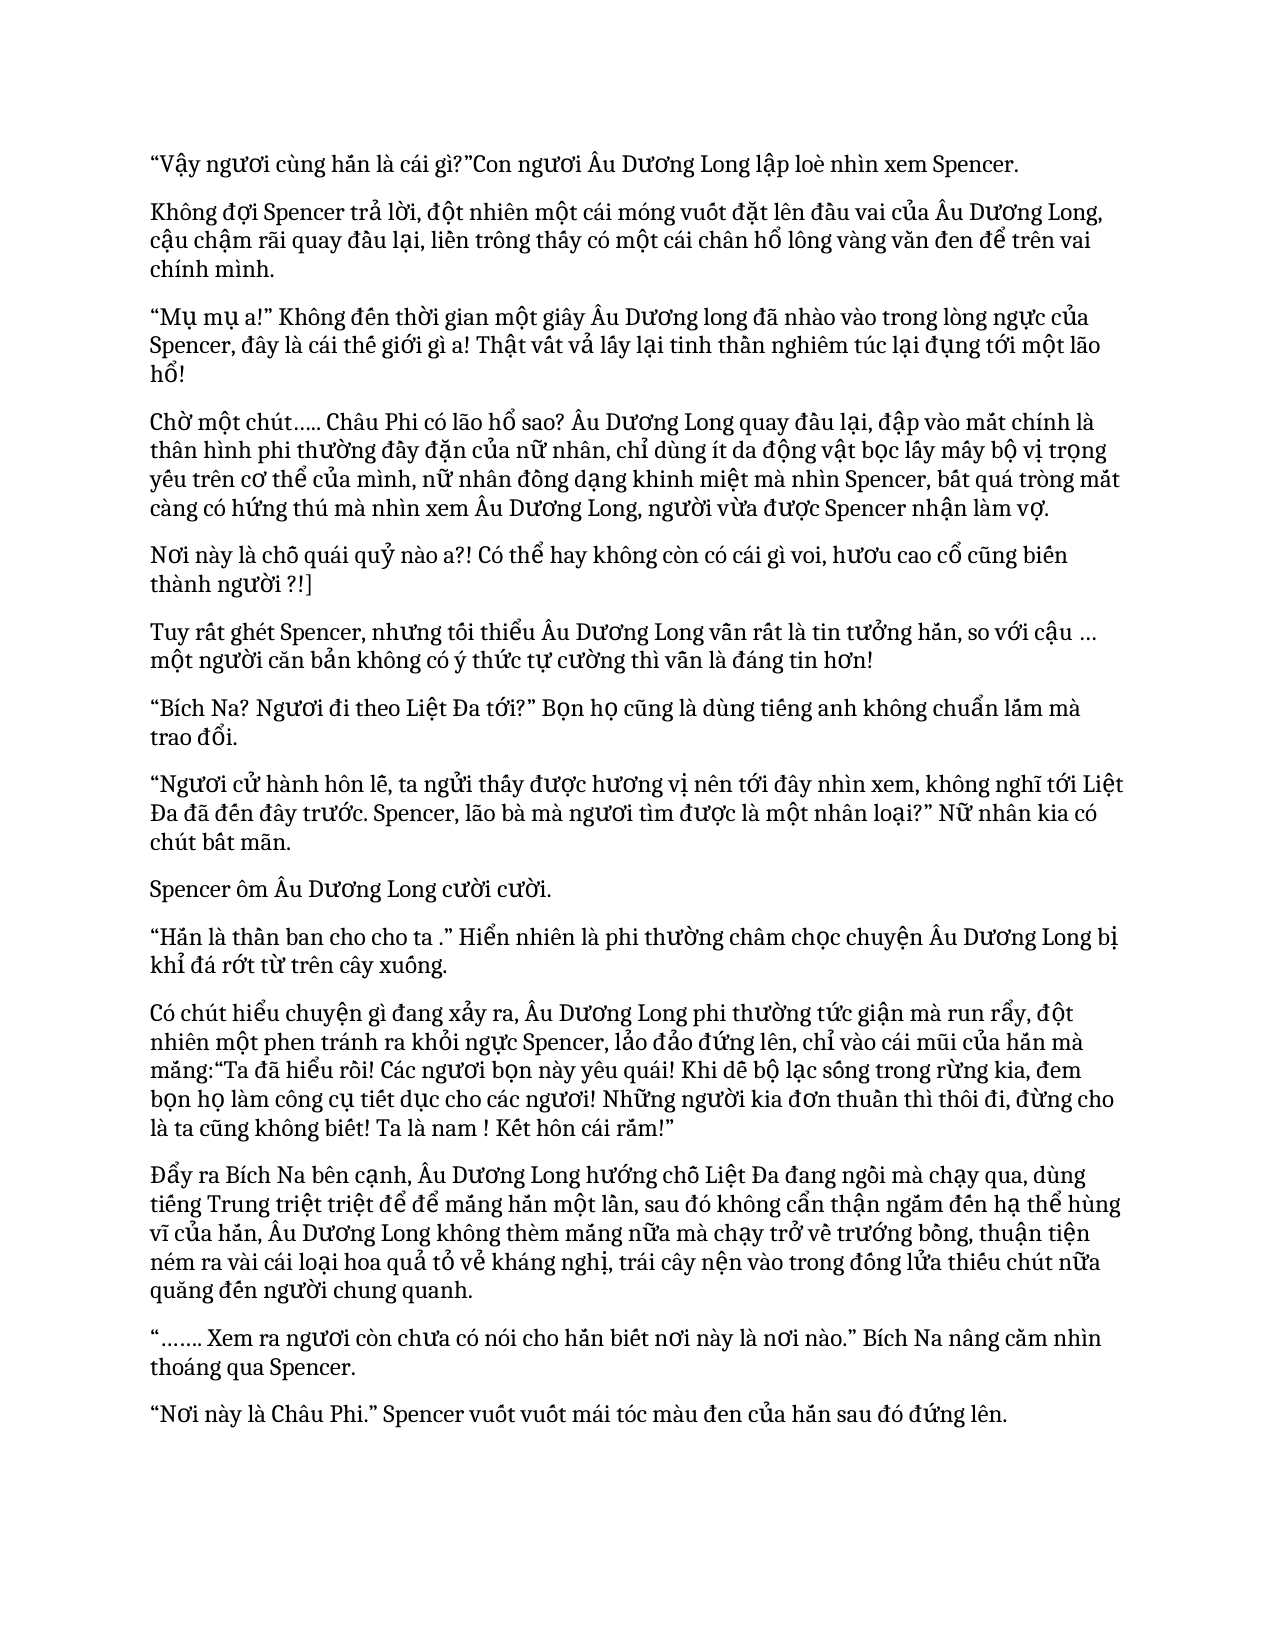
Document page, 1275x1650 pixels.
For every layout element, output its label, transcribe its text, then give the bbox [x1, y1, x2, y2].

text Chờ một chút….. Châu Phi có lão hổ sao? Âu Dương Long quay đầu lại, đập vào mắt chính là thân hình phi thường đầy đặn của nữ nhân, chỉ dùng ít da động vật bọc lấy mấy bộ vị trọng yếu trên cơ thể của mình, nữ nhân đồng dạng khinh miệt mà nhìn Spencer, bất quá tròng mắt càng có hứng thú mà nhìn xem Âu Dương Long, người vừa được Spencer nhận làm vợ. [150, 407, 1125, 522]
text Không đợi Spencer trả lời, đột nhiên một cái móng vuốt đặt lên đầu vai của Âu Dương Long, cậu chậm rãi quay đầu lại, liền trông thấy có một cái chân hổ lông vàng vằn đen để trên vai chính mình. [150, 197, 1125, 284]
text “Hắn là thần ban cho cho ta .” Hiển nhiên là phi thường châm chọc chuyện Âu Dương Long bị khỉ đá rớt từ trên cây xuống. [150, 922, 1125, 980]
text “Ngươi cử hành hôn lễ, ta ngửi thấy được hương vị nên tới đây nhìn xem, không nghĩ tới Liệt Đa đã đến đây trước. Spencer, lão bà mà ngươi tìm được là một nhân loại?” Nữ nhân kia có chút bất mãn. [150, 770, 1125, 856]
text Nơi này là chỗ quái quỷ nào a?! Có thể hay không còn có cái gì voi, hươu cao cổ cũng biến thành người ?!] [150, 541, 1125, 599]
text “……. Xem ra ngươi còn chưa có nói cho hắn biết nơi này là nơi nào.” Bích Na nâng cằm nhìn thoáng qua Spencer. [150, 1324, 1125, 1381]
text Spencer ôm Âu Dương Long cười cười. [150, 875, 1125, 904]
text Đẩy ra Bích Na bên cạnh, Âu Dương Long hướng chỗ Liệt Đa đang ngồi mà chạy qua, dùng tiếng Trung triệt triệt để để mắng hắn một lần, sau đó không cẩn thận ngắm đến hạ thể hùng vĩ của hắn, Âu Dương Long không thèm mắng nữa mà chạy trở về trướng bồng, thuận tiện ném ra vài cái loại hoa quả tỏ vẻ kháng nghị, trái cây nện vào trong đống lửa thiếu chút nữa quăng đến người chung quanh. [150, 1161, 1125, 1305]
text “Mụ mụ a!” Không đến thời gian một giây Âu Dương long đã nhào vào trong lòng ngực của Spencer, đây là cái thế giới gì a! Thật vất vả lấy lại tinh thần nghiêm túc lại đụng tới một lão hổ! [150, 302, 1125, 389]
text Có chút hiểu chuyện gì đang xảy ra, Âu Dương Long phi thường tức giận mà run rẩy, đột nhiên một phen tránh ra khỏi ngực Spencer, lảo đảo đứng lên, chỉ vào cái mũi của hắn mà mắng:“Ta đã hiểu rồi! Các ngươi bọn này yêu quái! Khi dễ bộ lạc sống trong rừng kia, đem bọn họ làm công cụ tiết dục cho các ngươi! Những người kia đơn thuần thì thôi đi, đừng cho là ta cũng không biết! Ta là nam ! Kết hôn cái rắm!” [150, 999, 1125, 1142]
text “Vậy ngươi cùng hắn là cái gì?”Con ngươi Âu Dương Long lập loè nhìn xem Spencer. [150, 150, 1125, 179]
text “Nơi này là Châu Phi.” Spencer vuốt vuốt mái tóc màu đen của hắn sau đó đứng lên. [150, 1400, 1125, 1429]
text Tuy rất ghét Spencer, nhưng tối thiểu Âu Dương Long vẫn rất là tin tưởng hắn, so với cậu … một người căn bản không có ý thức tự cường thì vẫn là đáng tin hơn! [150, 617, 1125, 675]
text “Bích Na? Ngươi đi theo Liệt Đa tới?” Bọn họ cũng là dùng tiếng anh không chuẩn lắm mà trao đổi. [150, 694, 1125, 751]
